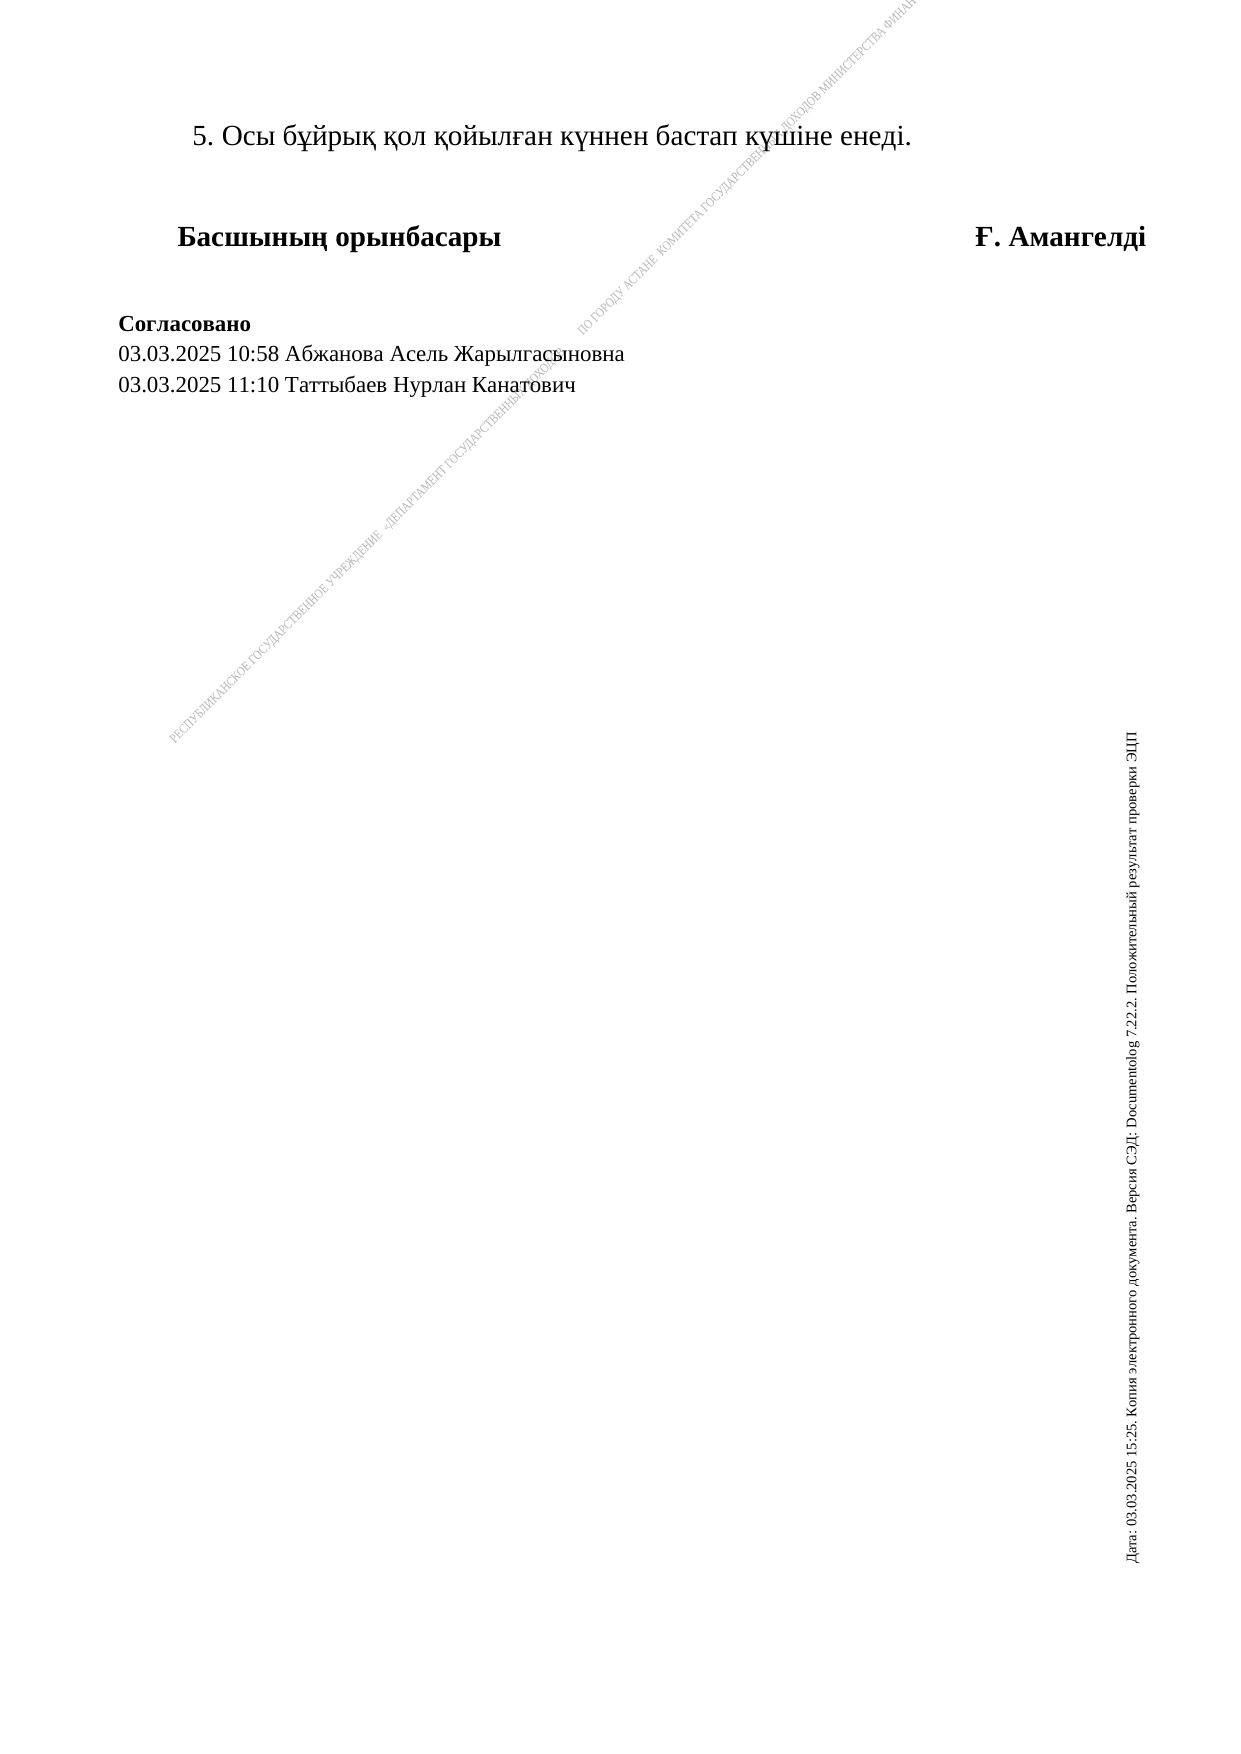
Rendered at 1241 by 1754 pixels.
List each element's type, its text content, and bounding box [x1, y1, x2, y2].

text 03.03.2025 11:10 Таттыбаев Нурлан Канатович [118, 371, 1152, 397]
text Согласовано [118, 310, 1152, 337]
list Осы бұйрық қол қойылған күннен бастап күшіне енеді. [118, 118, 1152, 152]
text Басшының орынбасары Ғ. Амангелді [118, 219, 1152, 252]
text 03.03.2025 10:58 Абжанова Асель Жарылгасыновна [118, 341, 1152, 367]
